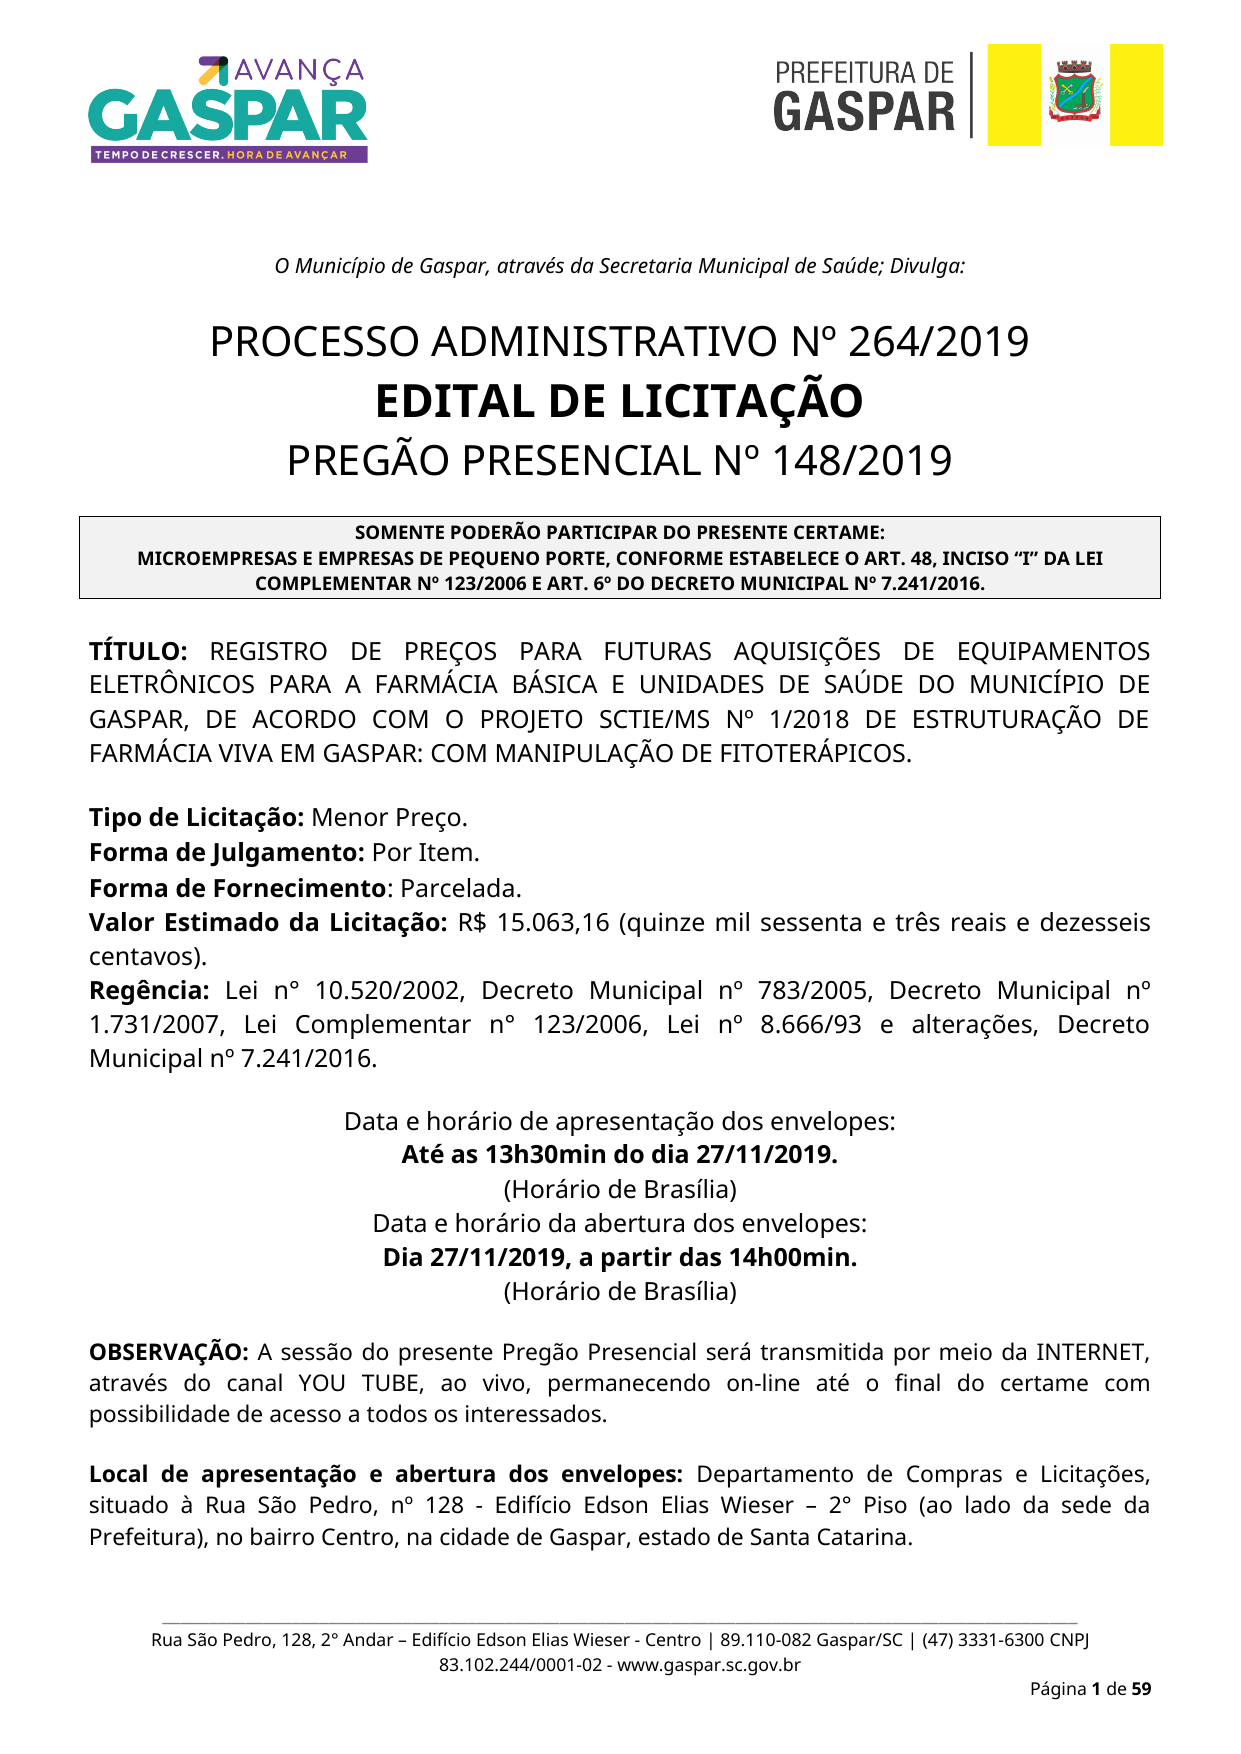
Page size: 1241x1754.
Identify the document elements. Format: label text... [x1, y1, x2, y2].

text Local de apresentação e abertura dos envelopes: Departamento de Compras e Licitações, situado à Rua São Pedro, nº 128 - Edifício Edson Elias Wieser – 2° Piso (ao lado da sede da Prefeitura), no bairro Centro, na cidade de Gaspar, estado de Santa Catarina. [89, 1458, 1152, 1552]
text Forma de Julgamento: Por Item. [89, 833, 1152, 869]
text Tipo de Licitação: Menor Preço. [89, 798, 1152, 833]
text Até as 13h30min do dia 27/11/2019. [89, 1137, 1151, 1171]
text PROCESSO ADMINISTRATIVO Nº 264/2019 [89, 312, 1152, 369]
text Valor Estimado da Licitação: R$ 15.063,16 (quinze mil sessenta e três reais e dezesseis centavos). [89, 904, 1152, 972]
text PREGÃO PRESENCIAL Nº 148/2019 [89, 431, 1152, 488]
text SOMENTE PODERÃO PARTICIPAR DO PRESENTE CERTAME: [80, 517, 1160, 542]
text TÍTULO: REGISTRO DE PREÇOS PARA FUTURAS AQUISIÇÕES DE EQUIPAMENTOS ELETRÔNICOS PARA A FARMÁCIA BÁSICA E UNIDADES DE SAÚDE DO MUNICÍPIO DE GASPAR, DE ACORDO COM O PROJETO SCTIE/MS Nº 1/2018 DE ESTRUTURAÇÃO DE FARMÁCIA VIVA EM GASPAR: COM MANIPULAÇÃO DE FITOTERÁPICOS. [89, 633, 1152, 769]
text Dia 27/11/2019, a partir das 14h00min. [89, 1239, 1151, 1273]
text (Horário de Brasília) [89, 1273, 1152, 1307]
text MICROEMPRESAS E EMPRESAS DE PEQUENO PORTE, CONFORME ESTABELECE O ART. 48, INCISO “I” DA LEI COMPLEMENTAR Nº 123/2006 E ART. 6º DO DECRETO MUNICIPAL Nº 7.241/2016. [80, 542, 1160, 598]
text O Município de Gaspar, através da Secretaria Municipal de Saúde; Divulga: [89, 251, 1152, 279]
text Data e horário da abertura dos envelopes: [89, 1205, 1151, 1239]
text Forma de Fornecimento: Parcelada. [89, 869, 1152, 904]
picture [774, 44, 1163, 146]
text Data e horário de apresentação dos envelopes: [89, 1103, 1151, 1137]
text OBSERVAÇÃO: A sessão do presente Pregão Presencial será transmitida por meio da INTERNET, através do canal YOU TUBE, ao vivo, permanecendo on-line até o final do certame com possibilidade de acesso a todos os interessados. [89, 1336, 1152, 1430]
picture [88, 56, 368, 163]
text Regência: Lei n° 10.520/2002, Decreto Municipal nº 783/2005, Decreto Municipal nº 1.731/2007, Lei Complementar n° 123/2006, Lei nº 8.666/93 e alterações, Decreto Municipal nº 7.241/2016. [89, 972, 1152, 1075]
text EDITAL DE LICITAÇÃO [89, 369, 1152, 431]
text (Horário de Brasília) [89, 1171, 1151, 1205]
